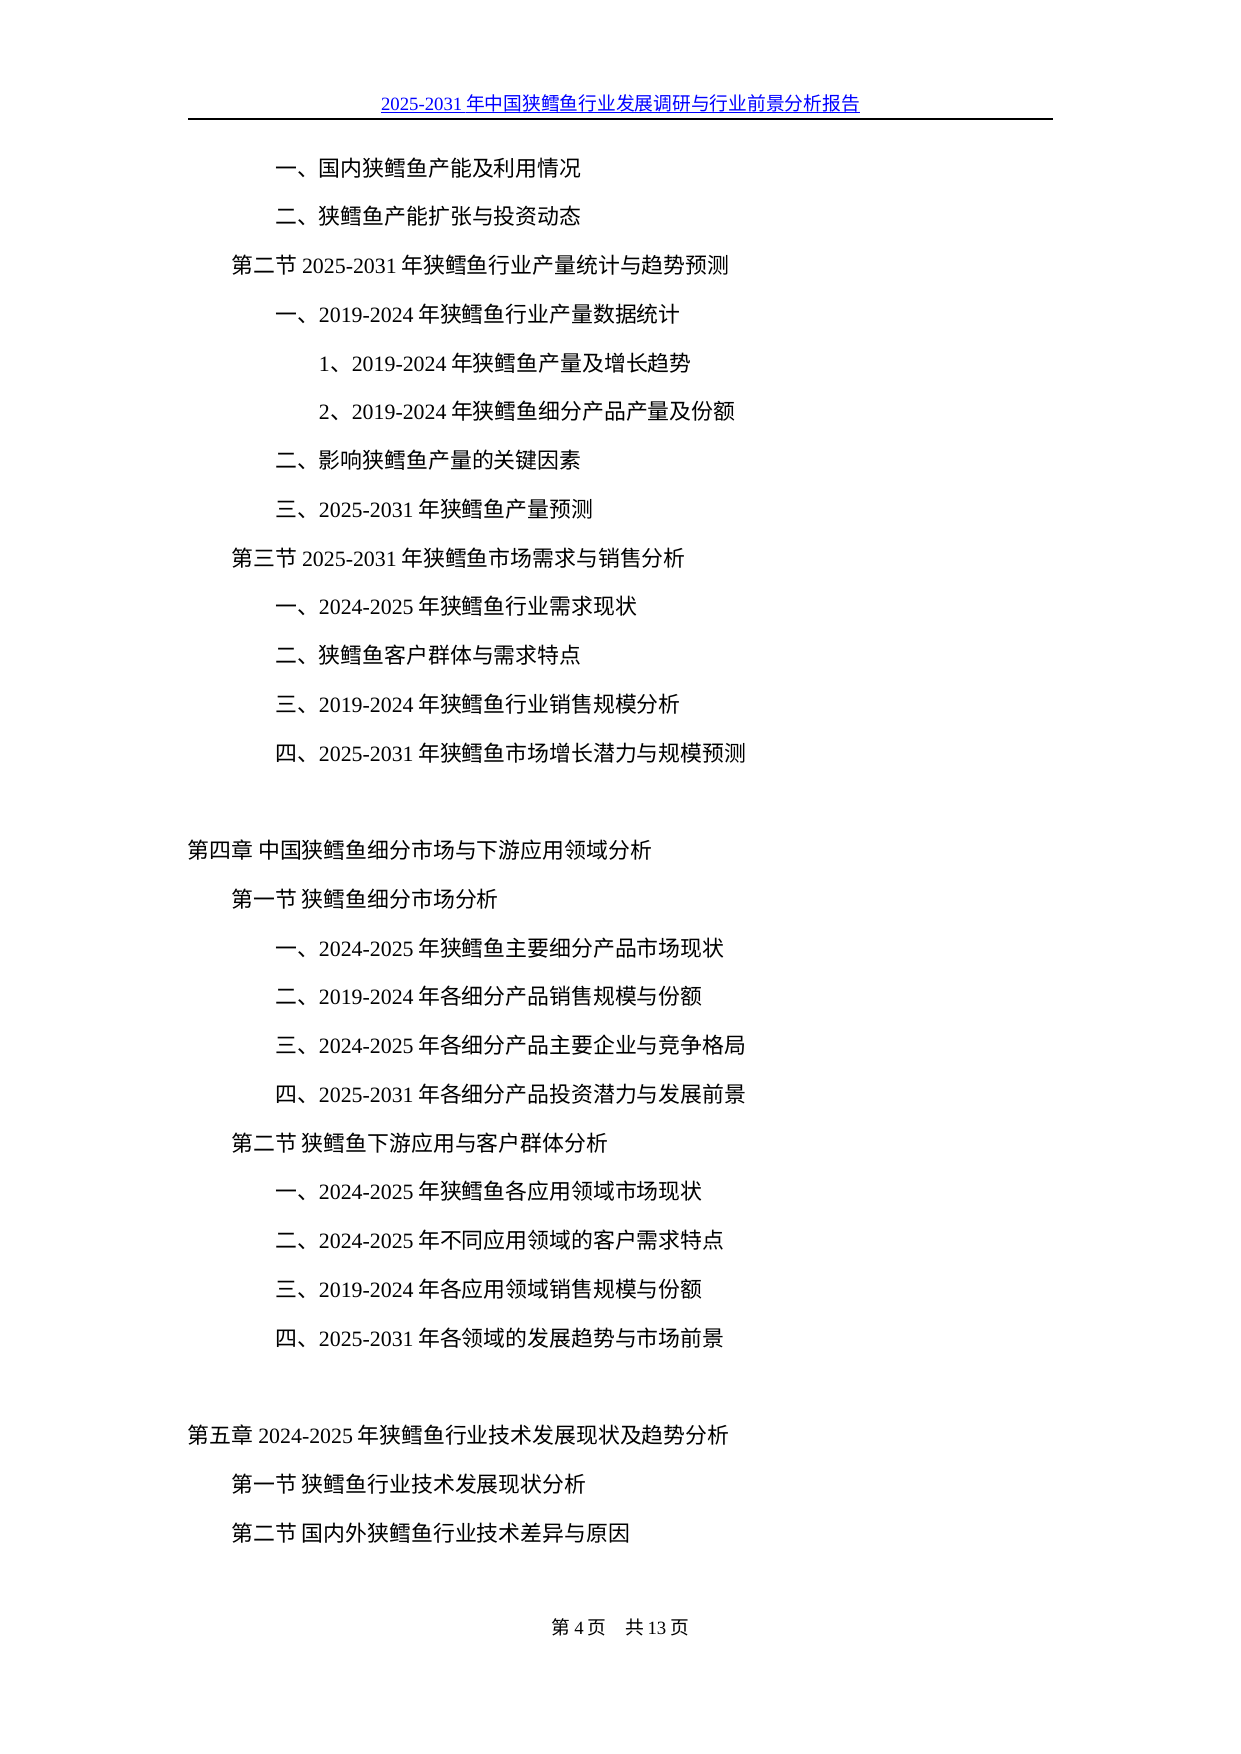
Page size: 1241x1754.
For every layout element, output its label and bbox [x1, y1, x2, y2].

text [187, 150, 1053, 1548]
